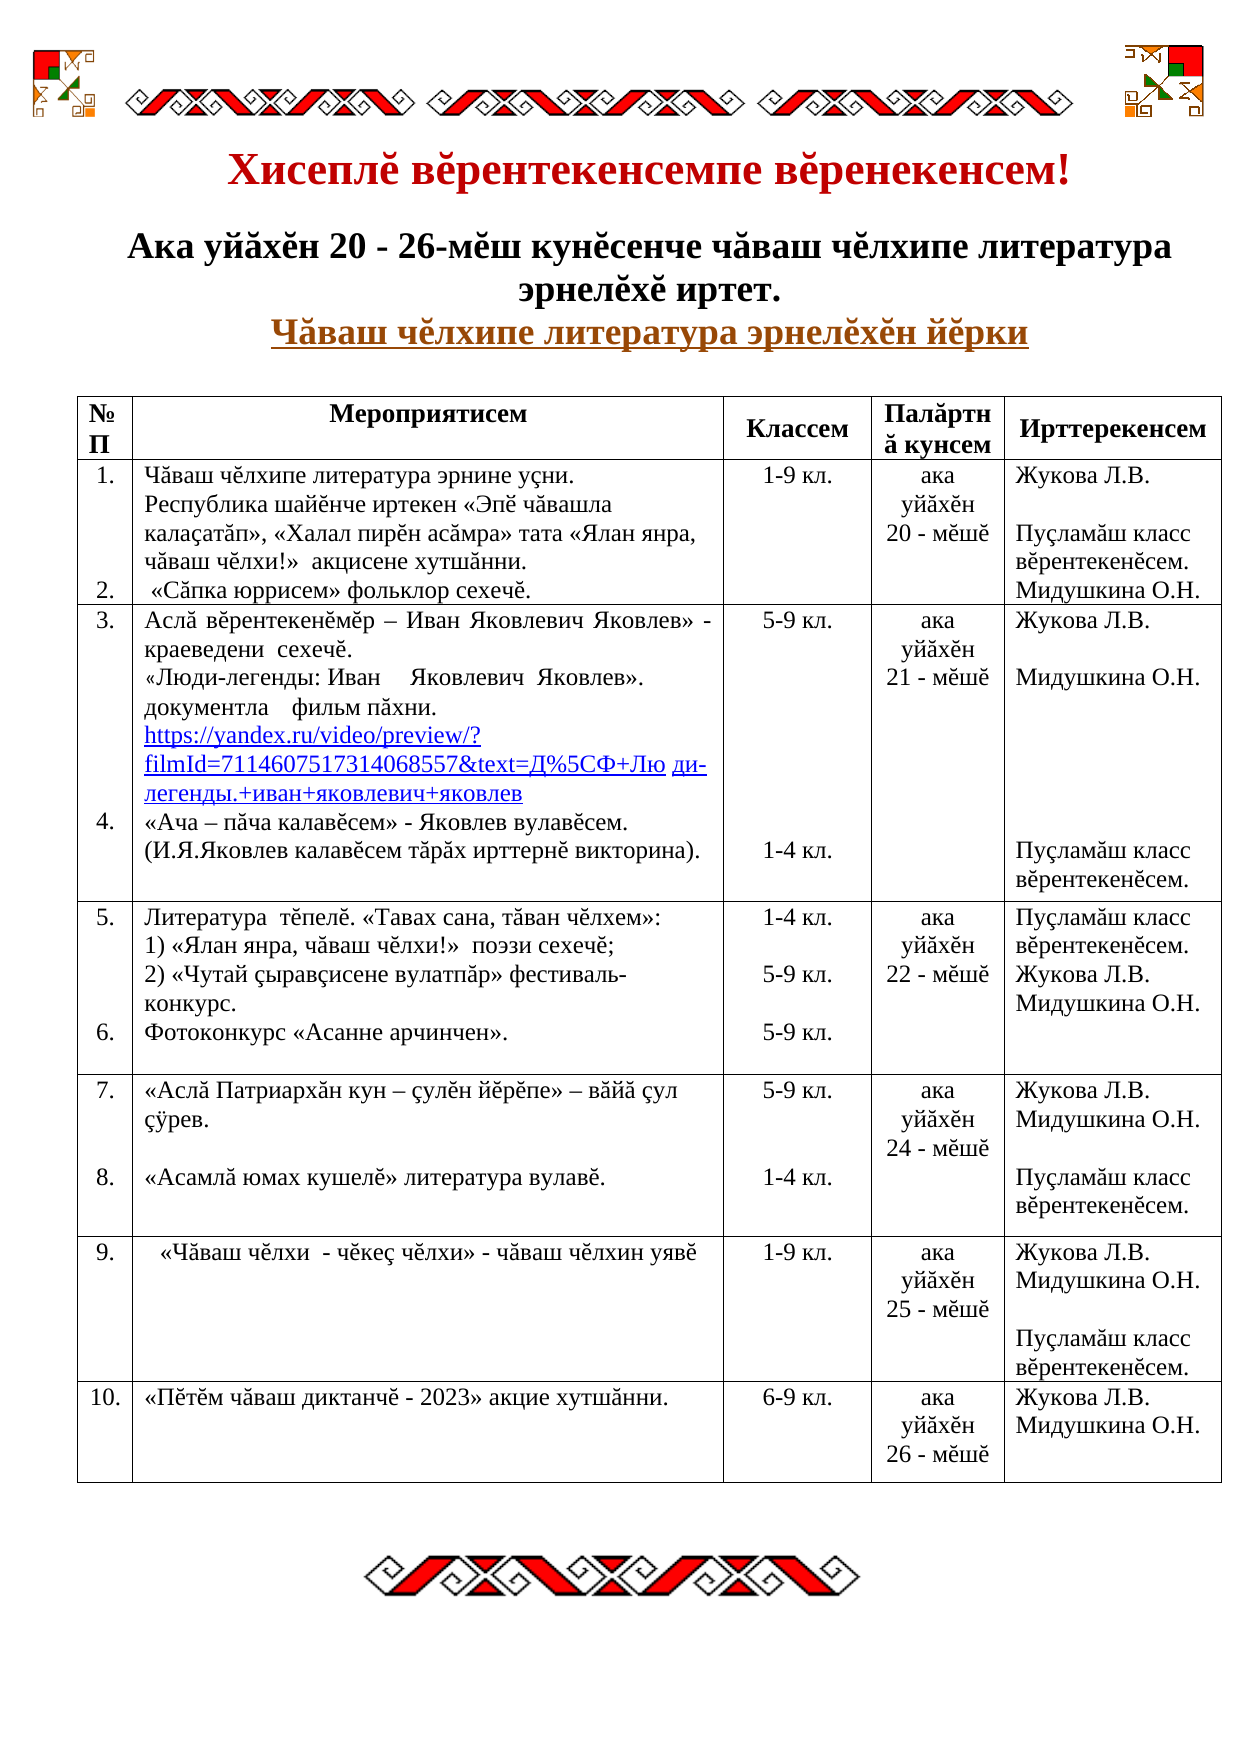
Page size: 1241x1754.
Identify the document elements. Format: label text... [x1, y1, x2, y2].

picture [1125, 44, 1204, 117]
table_cell «Пĕтĕм чăваш диктанчĕ - 2023» акцие хутшăнни. [133, 1382, 723, 1482]
table_cell ака уйăхĕн 21 - мĕшĕ [872, 605, 1004, 901]
table_cell «Аслă Патриархăн кун – çулĕн йĕрĕпе» – вăйă çул çÿрев. «Асамлă юмах кушелĕ» литература вулавĕ. [133, 1075, 723, 1236]
table_cell ака уйăхĕн 22 - мĕшĕ [872, 902, 1004, 1074]
table_cell 6-9 кл. [724, 1382, 871, 1482]
table_cell 1-4 кл. 5-9 кл. 5-9 кл. [724, 902, 871, 1074]
table_header Ирттерекенсем [1005, 397, 1221, 459]
picture [352, 1545, 869, 1599]
table_cell 5-9 кл. 1-4 кл. [724, 605, 871, 901]
table_cell Жукова Л.В. Пуçламăш класс вĕрентекенĕсем. Мидушкина О.Н. [1005, 460, 1221, 604]
text Хисеплĕ вĕрентекенсемпе вĕренекенсем! [89, 142, 1211, 195]
table_cell 1-9 кл. [724, 460, 871, 604]
text Ака уйăхĕн 20 - 26-мĕш кунĕсенче чăваш чĕлхипе литература эрнелĕхĕ иртет. [89, 223, 1211, 309]
table_cell ака уйăхĕн 26 - мĕшĕ [872, 1382, 1004, 1482]
table_cell 10. [78, 1382, 132, 1482]
text Чăваш чĕлхипе литература эрнелĕхĕн йĕрки [89, 309, 1211, 353]
table_header Мероприятисем [133, 397, 723, 459]
table_cell ака уйăхĕн 20 - мĕшĕ [872, 460, 1004, 604]
table_header № П [78, 397, 132, 459]
table_cell Жукова Л.В. Мидушкина О.Н. Пуçламăш класс вĕрентекенĕсем. [1005, 605, 1221, 901]
table_header Палăртнă кунсем [872, 397, 1004, 459]
table_cell Жукова Л.В. Мидушкина О.Н. Пуçламăш класс вĕрентекенĕсем. [1005, 1237, 1221, 1381]
table_cell 7. 8. [78, 1075, 132, 1236]
table_cell ака уйăхĕн 25 - мĕшĕ [872, 1237, 1004, 1381]
table_cell Пуçламăш класс вĕрентекенĕсем. Жукова Л.В. Мидушкина О.Н. [1005, 902, 1221, 1074]
picture [33, 50, 94, 116]
table_cell 3. 4. [78, 605, 132, 901]
table_cell Жукова Л.В. Мидушкина О.Н. Пуçламăш класс вĕрентекенĕсем. [1005, 1075, 1221, 1236]
table_cell 5. 6. [78, 902, 132, 1074]
table_cell Литература тĕпелĕ. «Тавах сана, тăван чĕлхем»: 1) «Ялан янра, чăваш чĕлхи!» поэзи сехечĕ; 2) «Чутай çыравçисене вулатпăр» фестиваль-конкурс. Фотоконкурс «Асанне арчинчен». [133, 902, 723, 1074]
table_header Классем [724, 397, 871, 459]
table_cell 1-9 кл. [724, 1237, 871, 1381]
table_cell 5-9 кл. 1-4 кл. [724, 1075, 871, 1236]
table_cell 1. 2. [78, 460, 132, 604]
table_cell Аслă вĕрентекенĕмĕр – Иван Яковлевич Яковлев» - краеведени сехечĕ. «Люди-легенды: Иван Яковлевич Яковлев». документла фильм пăхни. https://yandex.ru/video/preview/?filmId=7114607517314068557&text=Д%5CФ+Лю ди-легенды.+иван+яковлевич+яковлев «Ача – пăча калавĕсем» - Яковлев вулавĕсем. (И.Я.Яковлев калавĕсем тăрăх ирттернĕ викторина). [133, 605, 723, 901]
table_cell Жукова Л.В. Мидушкина О.Н. [1005, 1382, 1221, 1482]
table_cell 9. [78, 1237, 132, 1381]
table_cell «Чăваш чĕлхи - чĕкеç чĕлхи» - чăваш чĕлхин уявĕ [133, 1237, 723, 1381]
table_cell ака уйăхĕн 24 - мĕшĕ [872, 1075, 1004, 1236]
table_cell Чăваш чĕлхипе литература эрнине уçни. Республика шайĕнче иртекен «Эпӗ чăвашла калаҫатăп», «Халал пирĕн асăмра» тата «Ялан янра, чăваш чĕлхи!» акцисене хутшăнни. «Сăпка юррисем» фольклор сехечĕ. [133, 460, 723, 604]
picture [118, 82, 1079, 117]
